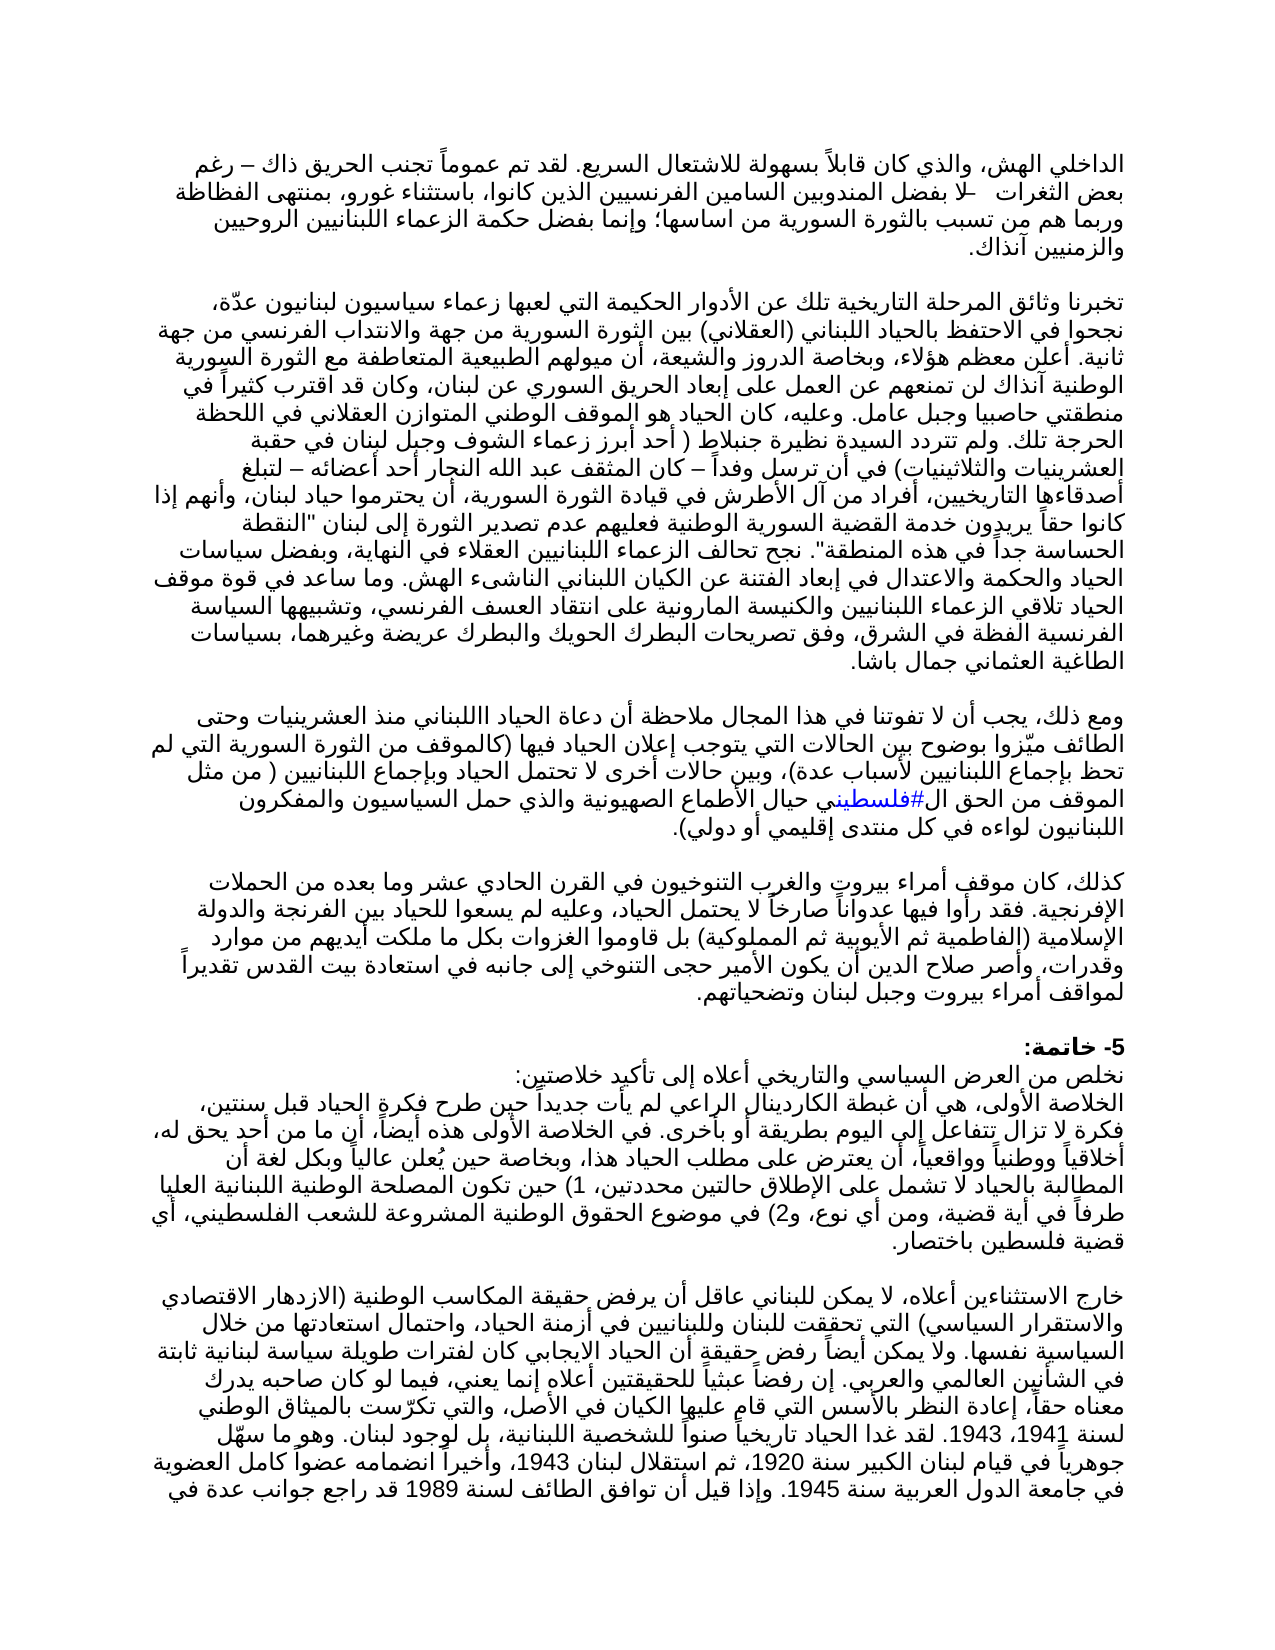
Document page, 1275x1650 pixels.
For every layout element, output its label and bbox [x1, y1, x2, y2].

text [150, 150, 1125, 1503]
